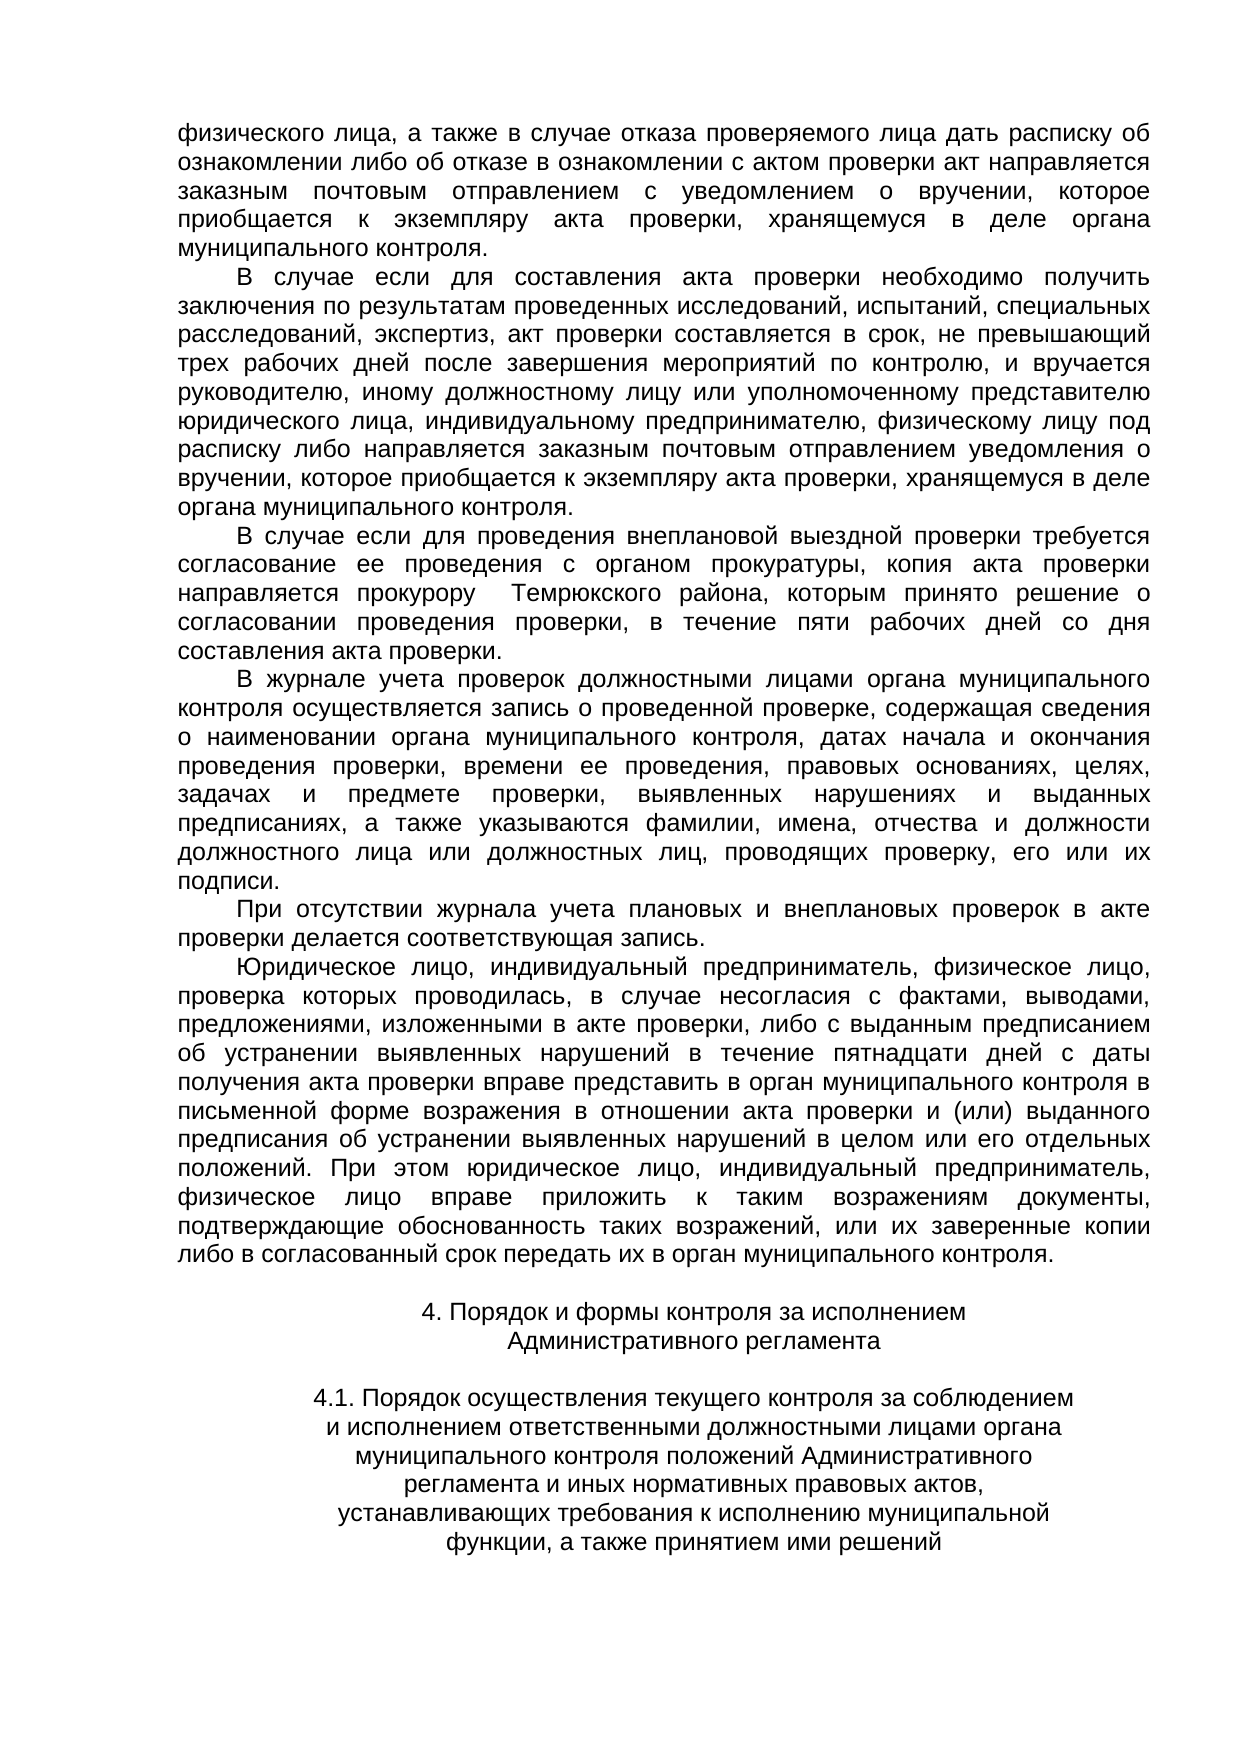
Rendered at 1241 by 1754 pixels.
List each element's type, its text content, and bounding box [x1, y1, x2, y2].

text и исполнением ответственными должностными лицами органа [177, 1412, 1152, 1441]
text муниципального контроля положений Административного [177, 1441, 1152, 1469]
text В случае если для проведения внеплановой выездной проверки требуется согласование ее проведения с органом прокуратуры, копия акта проверки направляется прокурору Темрюкского района, которым принято решение о согласовании проведения проверки, в течение пяти рабочих дней со дня составления акта проверки. [177, 521, 1152, 664]
text Административного регламента [177, 1326, 1152, 1354]
text регламента и иных нормативных правовых актов, [177, 1469, 1152, 1498]
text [177, 118, 1152, 262]
text В случае если для составления акта проверки необходимо получить заключения по результатам проведенных исследований, испытаний, специальных расследований, экспертиз, акт проверки составляется в срок, не превышающий трех рабочих дней после завершения мероприятий по контролю, и вручается руководителю, иному должностному лицу или уполномоченному представителю юридического лица, индивидуальному предпринимателю, физическому лицу под расписку либо направляется заказным почтовым отправлением уведомления о вручении, которое приобщается к экземпляру акта проверки, хранящемуся в деле органа муниципального контроля. [177, 262, 1152, 521]
text 4.1. Порядок осуществления текущего контроля за соблюдением [177, 1383, 1152, 1412]
text При отсутствии журнала учета плановых и внеплановых проверок в акте проверки делается соответствующая запись. [177, 894, 1152, 952]
text Юридическое лицо, индивидуальный предприниматель, физическое лицо, проверка которых проводилась, в случае несогласия с фактами, выводами, предложениями, изложенными в акте проверки, либо с выданным предписанием об устранении выявленных нарушений в течение пятнадцати дней с даты получения акта проверки вправе представить в орган муниципального контроля в письменной форме возражения в отношении акта проверки и (или) выданного предписания об устранении выявленных нарушений в целом или его отдельных положений. При этом юридическое лицо, индивидуальный предприниматель, физическое лицо вправе приложить к таким возражениям документы, подтверждающие обоснованность таких возражений, или их заверенные копии либо в согласованный срок передать их в орган муниципального контроля. [177, 952, 1152, 1268]
text функции, а также принятием ими решений [177, 1527, 1152, 1556]
text 4. Порядок и формы контроля за исполнением [177, 1297, 1152, 1326]
text В журнале учета проверок должностными лицами органа муниципального контроля осуществляется запись о проведенной проверке, содержащая сведения о наименовании органа муниципального контроля, датах начала и окончания проведения проверки, времени ее проведения, правовых основаниях, целях, задачах и предмете проверки, выявленных нарушениях и выданных предписаниях, а также указываются фамилии, имена, отчества и должности должностного лица или должностных лиц, проводящих проверку, его или их подписи. [177, 664, 1152, 894]
text устанавливающих требования к исполнению муниципальной [177, 1498, 1152, 1527]
